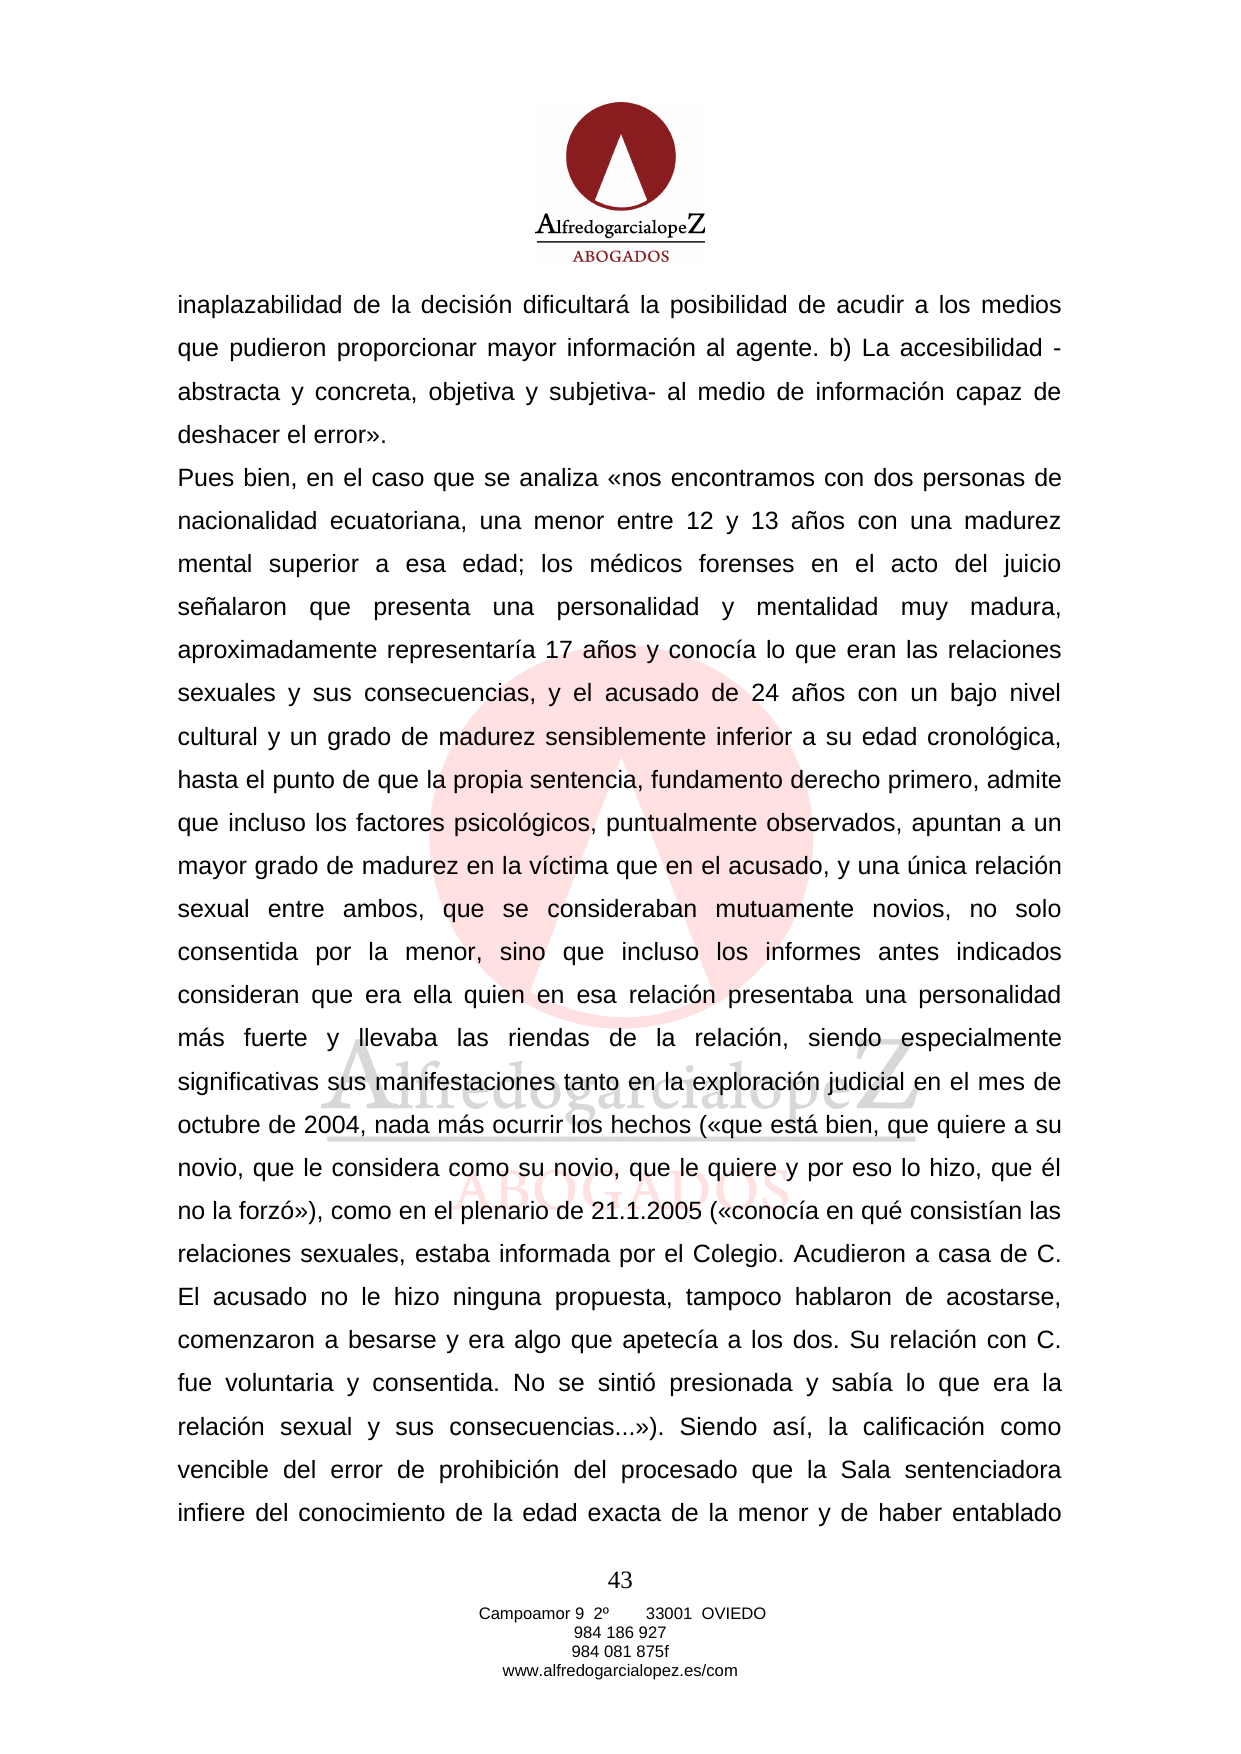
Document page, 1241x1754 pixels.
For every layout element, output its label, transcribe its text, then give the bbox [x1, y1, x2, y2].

picture [535, 102, 705, 262]
